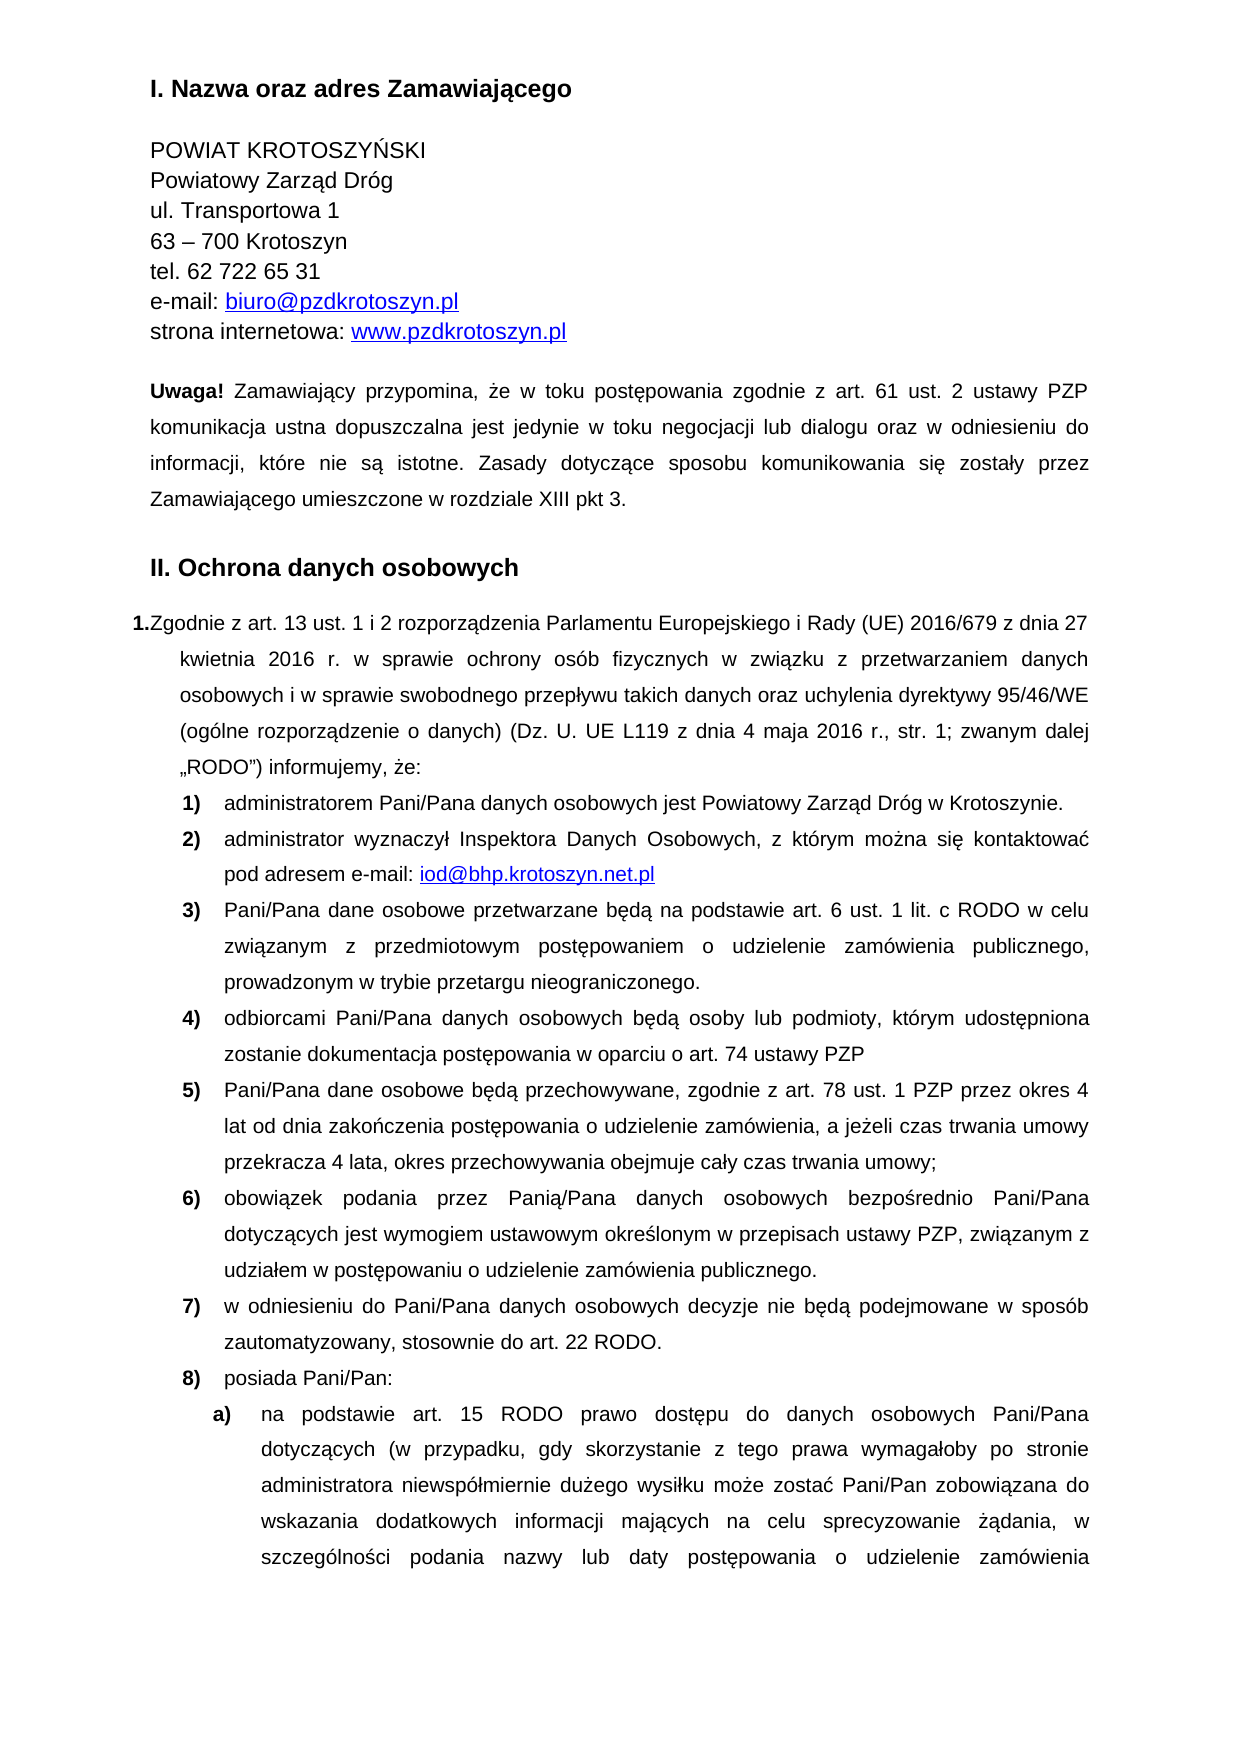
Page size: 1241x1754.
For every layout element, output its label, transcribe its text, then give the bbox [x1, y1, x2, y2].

list administrator wyznaczył Inspektora Danych Osobowych, z którym można się kontaktować pod adresem e-mail: iod@bhp.krotoszyn.net.pl [182, 826, 1090, 886]
text ul. Transportowa 1 [150, 197, 1090, 224]
subtitle II. Ochrona danych osobowych [150, 553, 1090, 581]
list posiada Pani/Pan: [182, 1365, 1090, 1389]
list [213, 1401, 1090, 1569]
list administratorem Pani/Pana danych osobowych jest Powiatowy Zarząd Dróg w Krotoszynie. [182, 790, 1090, 814]
list Zgodnie z art. 13 ust. 1 i 2 rozporządzenia Parlamentu Europejskiego i Rady (UE) 2016/679 z dnia 27 kwietnia 2016 r. w sprawie ochrony osób fizycznych w związku z przetwarzaniem danych osobowych i w sprawie swobodnego przepływu takich danych oraz uchylenia dyrektywy 95/46/WE (ogólne rozporządzenie o danych) (Dz. U. UE L119 z dnia 4 maja 2016 r., str. 1; zwanym dalej „RODO”) informujemy, że: [132, 611, 1090, 778]
text strona internetowa: www.pzdkrotoszyn.pl [150, 318, 1090, 345]
list obowiązek podania przez Panią/Pana danych osobowych bezpośrednio Pani/Pana dotyczących jest wymogiem ustawowym określonym w przepisach ustawy PZP, związanym z udziałem w postępowaniu o udzielenie zamówienia publicznego. [182, 1186, 1090, 1282]
text tel. 62 722 65 31 [150, 258, 1090, 284]
text POWIAT KROTOSZYŃSKI [150, 137, 1090, 163]
list w odniesieniu do Pani/Pana danych osobowych decyzje nie będą podejmowane w sposób zautomatyzowany, stosownie do art. 22 RODO. [182, 1293, 1090, 1353]
list Pani/Pana dane osobowe będą przechowywane, zgodnie z art. 78 ust. 1 PZP przez okres 4 lat od dnia zakończenia postępowania o udzielenie zamówienia, a jeżeli czas trwania umowy przekracza 4 lata, okres przechowywania obejmuje cały czas trwania umowy; [182, 1078, 1090, 1174]
text e-mail: biuro@pzdkrotoszyn.pl [150, 288, 1090, 314]
text 63 – 700 Krotoszyn [150, 228, 1090, 254]
list Pani/Pana dane osobowe przetwarzane będą na podstawie art. 6 ust. 1 lit. c RODO w celu związanym z przedmiotowym postępowaniem o udzielenie zamówienia publicznego, prowadzonym w trybie przetargu nieograniczonego. [182, 898, 1090, 994]
text Uwaga! Zamawiający przypomina, że w toku postępowania zgodnie z art. 61 ust. 2 ustawy PZP komunikacja ustna dopuszczalna jest jedynie w toku negocjacji lub dialogu oraz w odniesieniu do informacji, które nie są istotne. Zasady dotyczące sposobu komunikowania się zostały przez Zamawiającego umieszczone w rozdziale XIII pkt 3. [150, 379, 1090, 511]
list odbiorcami Pani/Pana danych osobowych będą osoby lub podmioty, którym udostępniona zostanie dokumentacja postępowania w oparciu o art. 74 ustawy PZP [182, 1006, 1090, 1066]
subtitle I. Nazwa oraz adres Zamawiającego [150, 74, 1090, 103]
text Powiatowy Zarząd Dróg [150, 167, 1090, 194]
